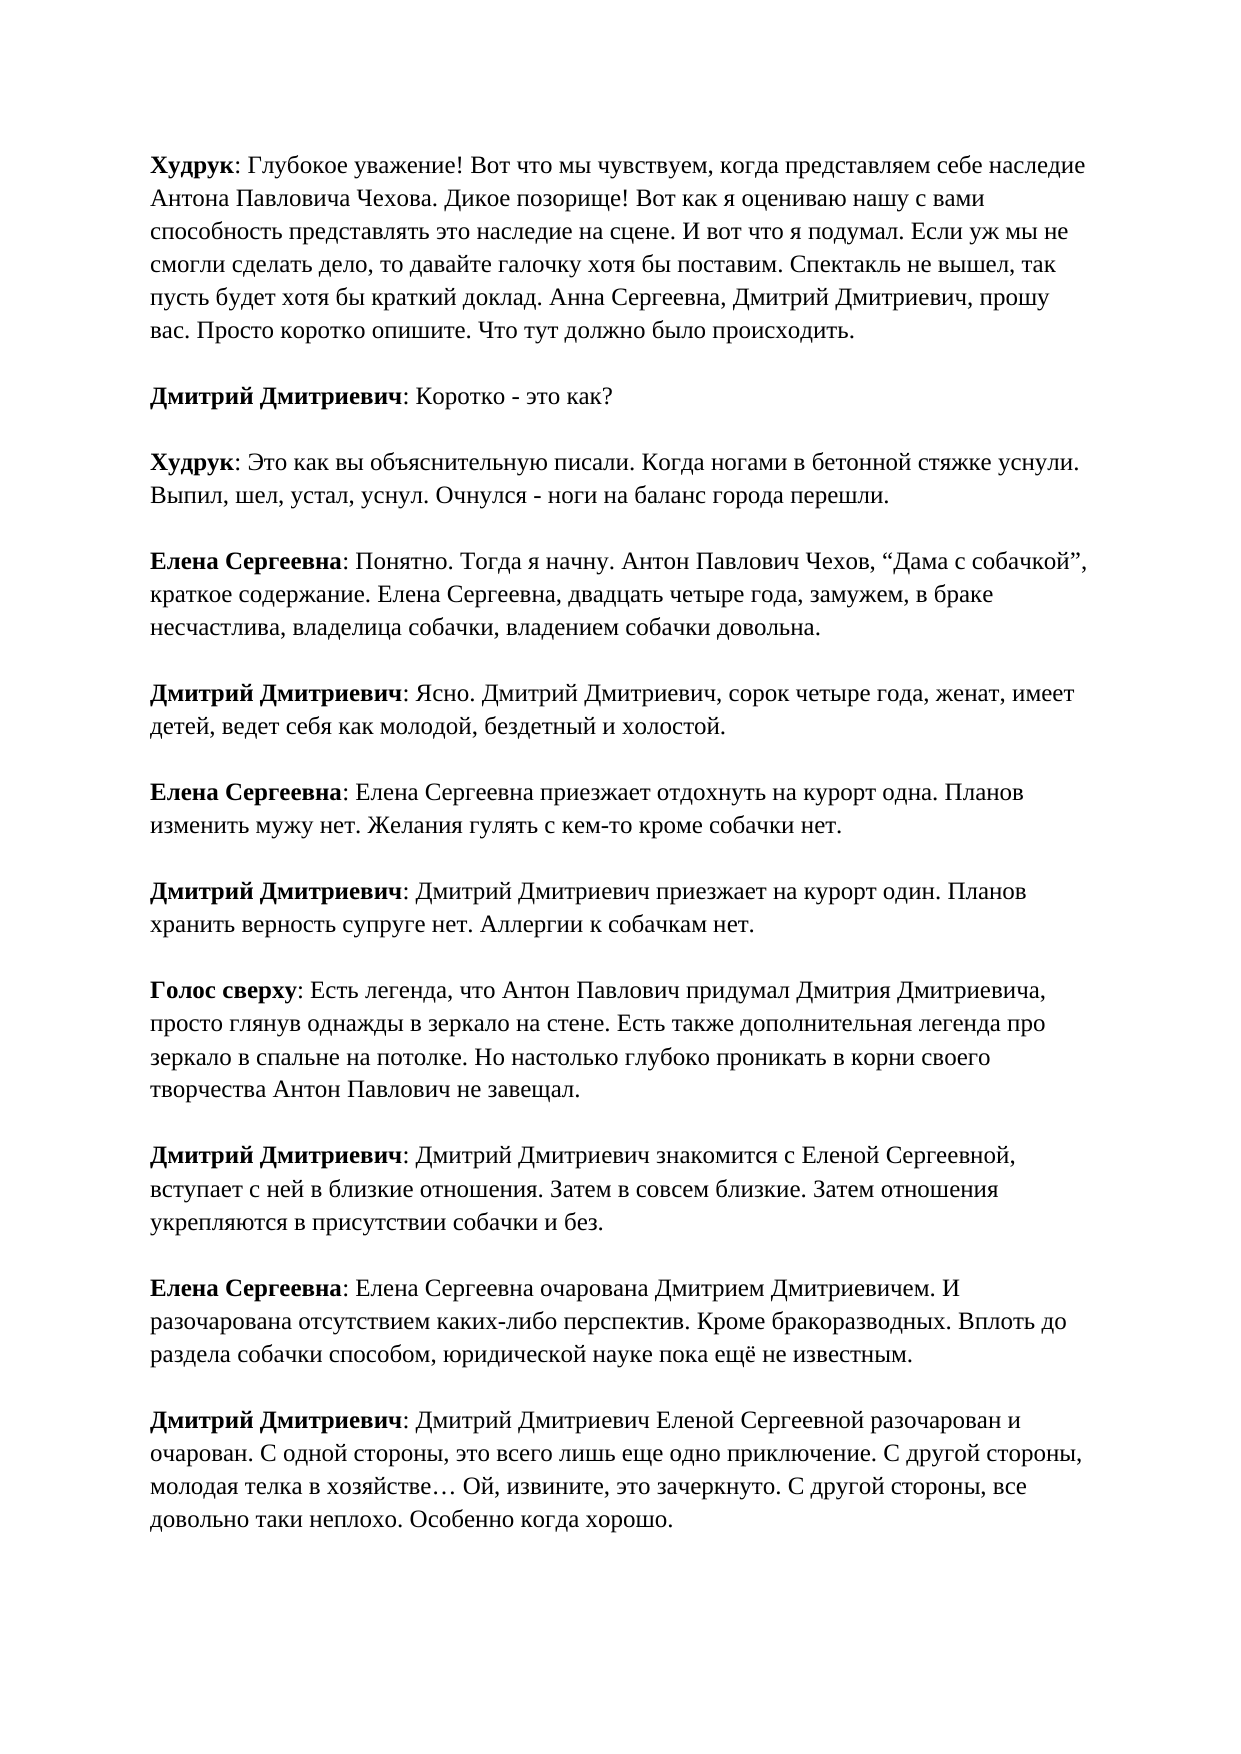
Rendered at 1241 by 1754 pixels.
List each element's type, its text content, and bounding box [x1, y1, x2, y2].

text Елена Сергеевна: Понятно. Тогда я начну. Антон Павлович Чехов, “Дама с собачкой”, краткое содержание. Елена Сергеевна, двадцать четыре года, замужем, в браке несчастлива, владелица собачки, владением собачки довольна. [150, 546, 1090, 641]
text Дмитрий Дмитриевич: Дмитрий Дмитриевич приезжает на курорт один. Планов хранить верность супруге нет. Аллергии к собачкам нет. [150, 876, 1090, 938]
text Дмитрий Дмитриевич: Дмитрий Дмитриевич Еленой Сергеевной разочарован и очарован. С одной стороны, это всего лишь еще одно приключение. С другой стороны, молодая телка в хозяйстве… Ой, извините, это зачеркнуто. С другой стороны, все довольно таки неплохо. Особенно когда хорошо. [150, 1405, 1090, 1533]
text Дмитрий Дмитриевич: Дмитрий Дмитриевич знакомится с Еленой Сергеевной, вступает с ней в близкие отношения. Затем в совсем близкие. Затем отношения укрепляются в присутствии собачки и без. [150, 1141, 1090, 1235]
text Елена Сергеевна: Елена Сергеевна приезжает отдохнуть на курорт одна. Планов изменить мужу нет. Желания гулять с кем-то кроме собачки нет. [150, 777, 1090, 839]
text Худрук: Это как вы объяснительную писали. Когда ногами в бетонной стяжке уснули. Выпил, шел, устал, уснул. Очнулся - ноги на баланс города перешли. [150, 447, 1090, 509]
text Голос сверху: Есть легенда, что Антон Павлович придумал Дмитрия Дмитриевича, просто глянув однажды в зеркало на стене. Есть также дополнительная легенда про зеркало в спальне на потолке. Но настолько глубоко проникать в корни своего творчества Антон Павлович не завещал. [150, 976, 1090, 1103]
text Дмитрий Дмитриевич: Ясно. Дмитрий Дмитриевич, сорок четыре года, женат, имеет детей, ведет себя как молодой, бездетный и холостой. [150, 678, 1090, 740]
text Худрук: Глубокое уважение! Вот что мы чувствуем, когда представляем себе наследие Антона Павловича Чехова. Дикое позорище! Вот как я оцениваю нашу с вами способность представлять это наследие на сцене. И вот что я подумал. Если уж мы не смогли сделать дело, то давайте галочку хотя бы поставим. Спектакль не вышел, так пусть будет хотя бы краткий доклад. Анна Сергеевна, Дмитрий Дмитриевич, прошу вас. Просто коротко опишите. Что тут должно было происходить. [150, 150, 1090, 344]
text Дмитрий Дмитриевич: Коротко - это как? [150, 381, 1090, 410]
text Елена Сергеевна: Елена Сергеевна очарована Дмитрием Дмитриевичем. И разочарована отсутствием каких-либо перспектив. Кроме бракоразводных. Вплоть до раздела собачки способом, юридической науке пока ещё не известным. [150, 1273, 1090, 1367]
